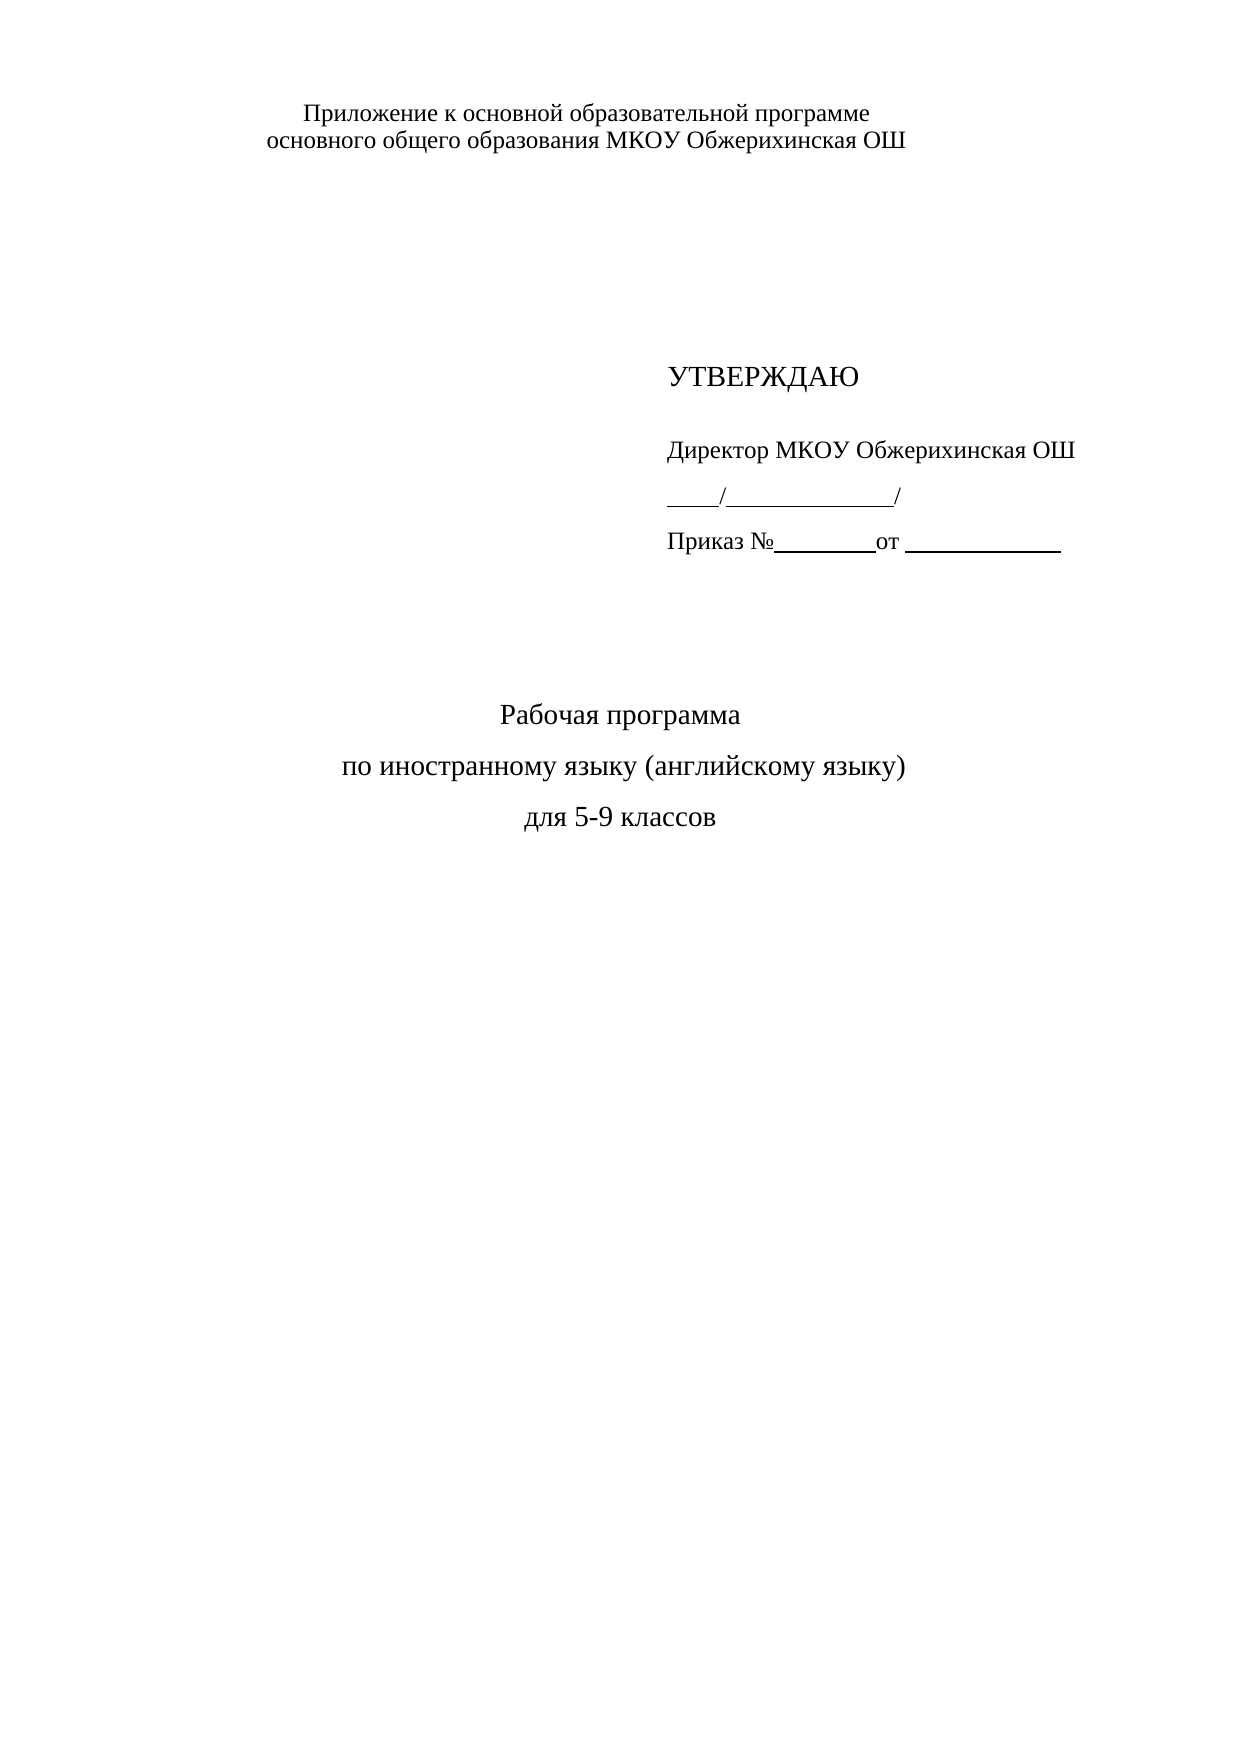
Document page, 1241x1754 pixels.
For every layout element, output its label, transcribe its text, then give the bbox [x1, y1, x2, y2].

text / / [667, 481, 1090, 510]
text Приказ № от [667, 526, 1090, 555]
text УТВЕРЖДАЮ [150, 361, 859, 393]
text основного общего образования МКОУ Обжерихинская ОШ [2, 127, 1171, 154]
text Приложение к основной образовательной программе [2, 99, 1171, 127]
text Директор МКОУ Обжерихинская ОШ [667, 435, 1090, 464]
text для 5-9 классов [150, 799, 1090, 833]
text Рабочая программа [150, 697, 1090, 731]
text по иностранному языку (английскому языку) [150, 748, 1090, 782]
